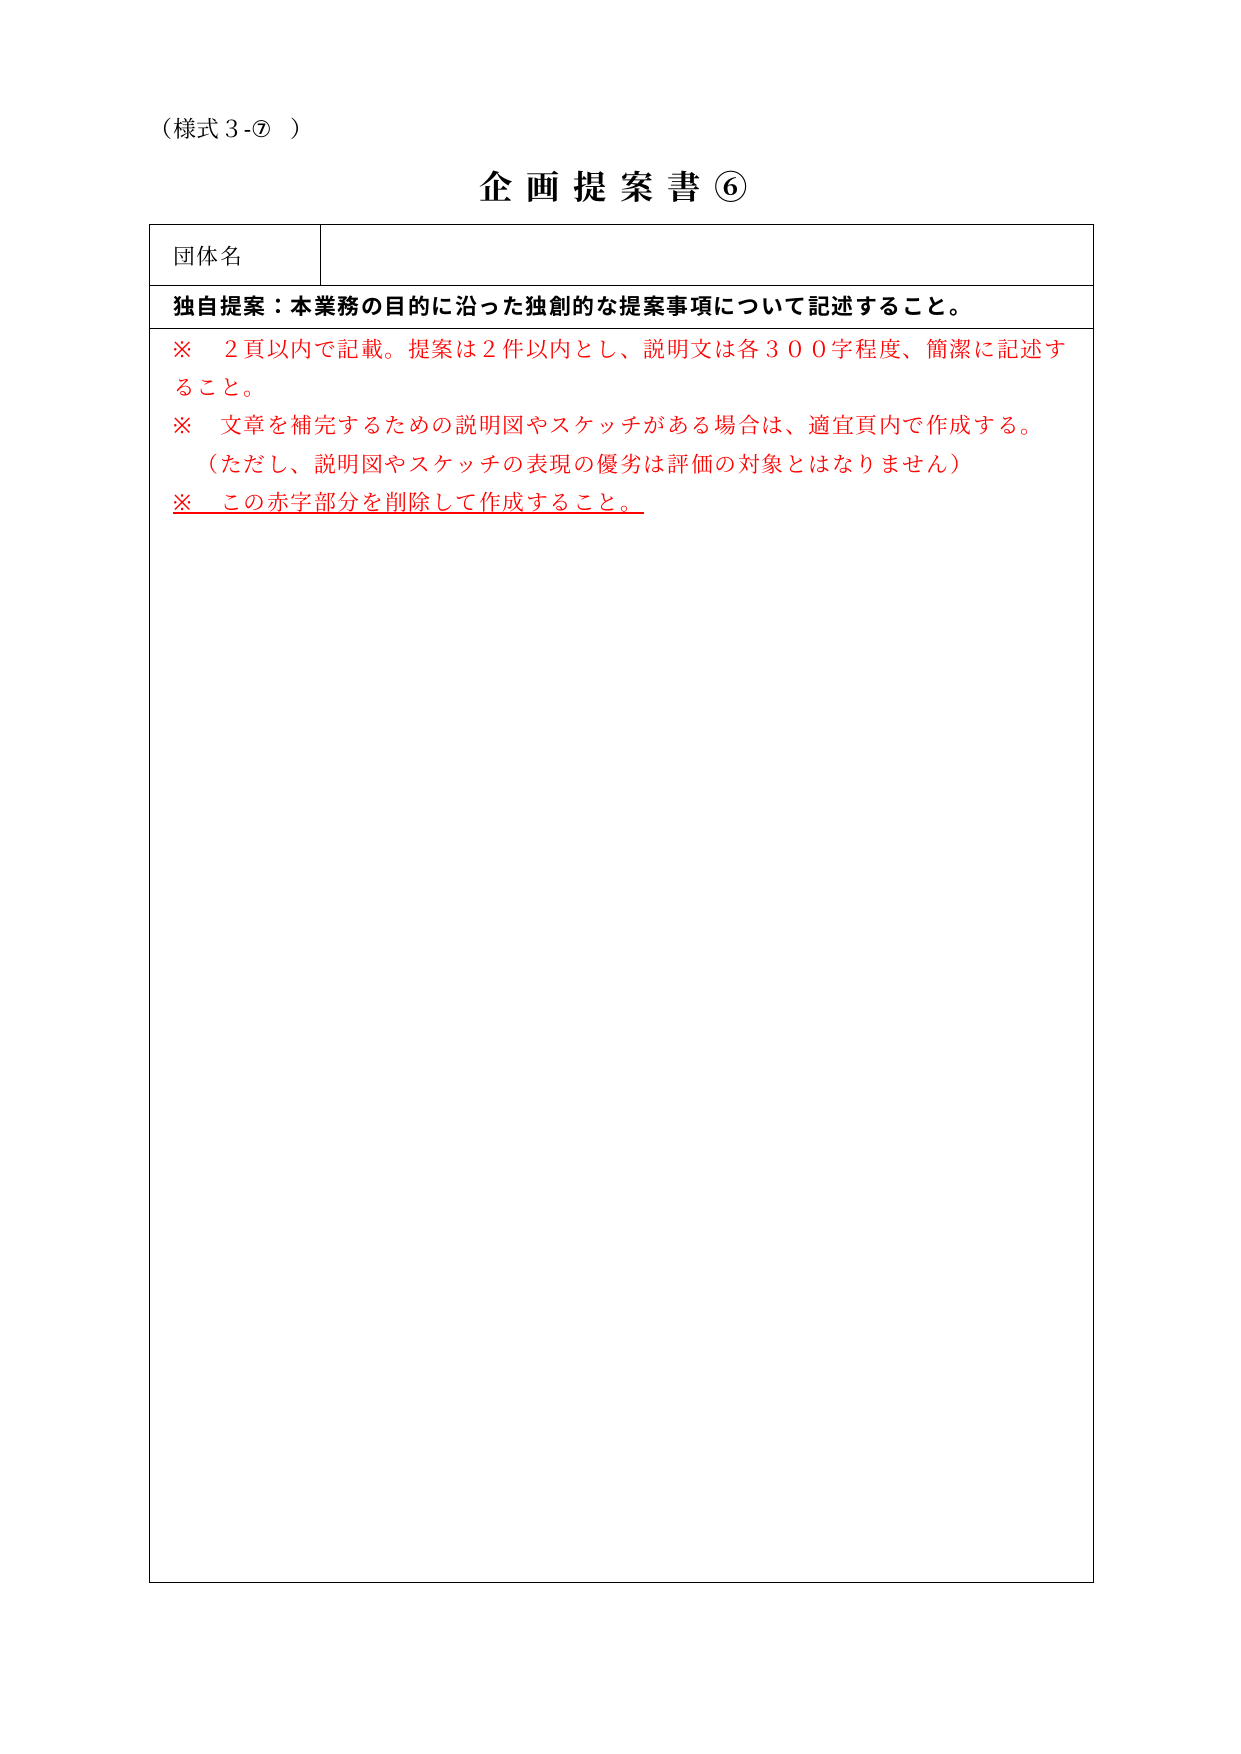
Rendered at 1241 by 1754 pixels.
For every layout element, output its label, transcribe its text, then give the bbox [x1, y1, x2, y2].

text 企画提案書⑥ [149, 147, 1091, 224]
text （様式３-⑦） [149, 109, 1091, 147]
table_header [321, 225, 1093, 285]
table_cell ※ ２頁以内で記載。提案は２件以内とし、説明文は各３００字程度、簡潔に記述すること。 ※ 文章を補完するための説明図やスケッチがある場合は、適宜頁内で作成する。 （ただし、説明図やスケッチの表現の優劣は評価の対象とはなりません） ※ この赤字部分を削除して作成すること。 [150, 329, 1093, 1582]
table_header 団体名 [150, 225, 320, 285]
table_cell 独自提案：本業務の目的に沿った独創的な提案事項について記述すること。 [150, 286, 1093, 328]
